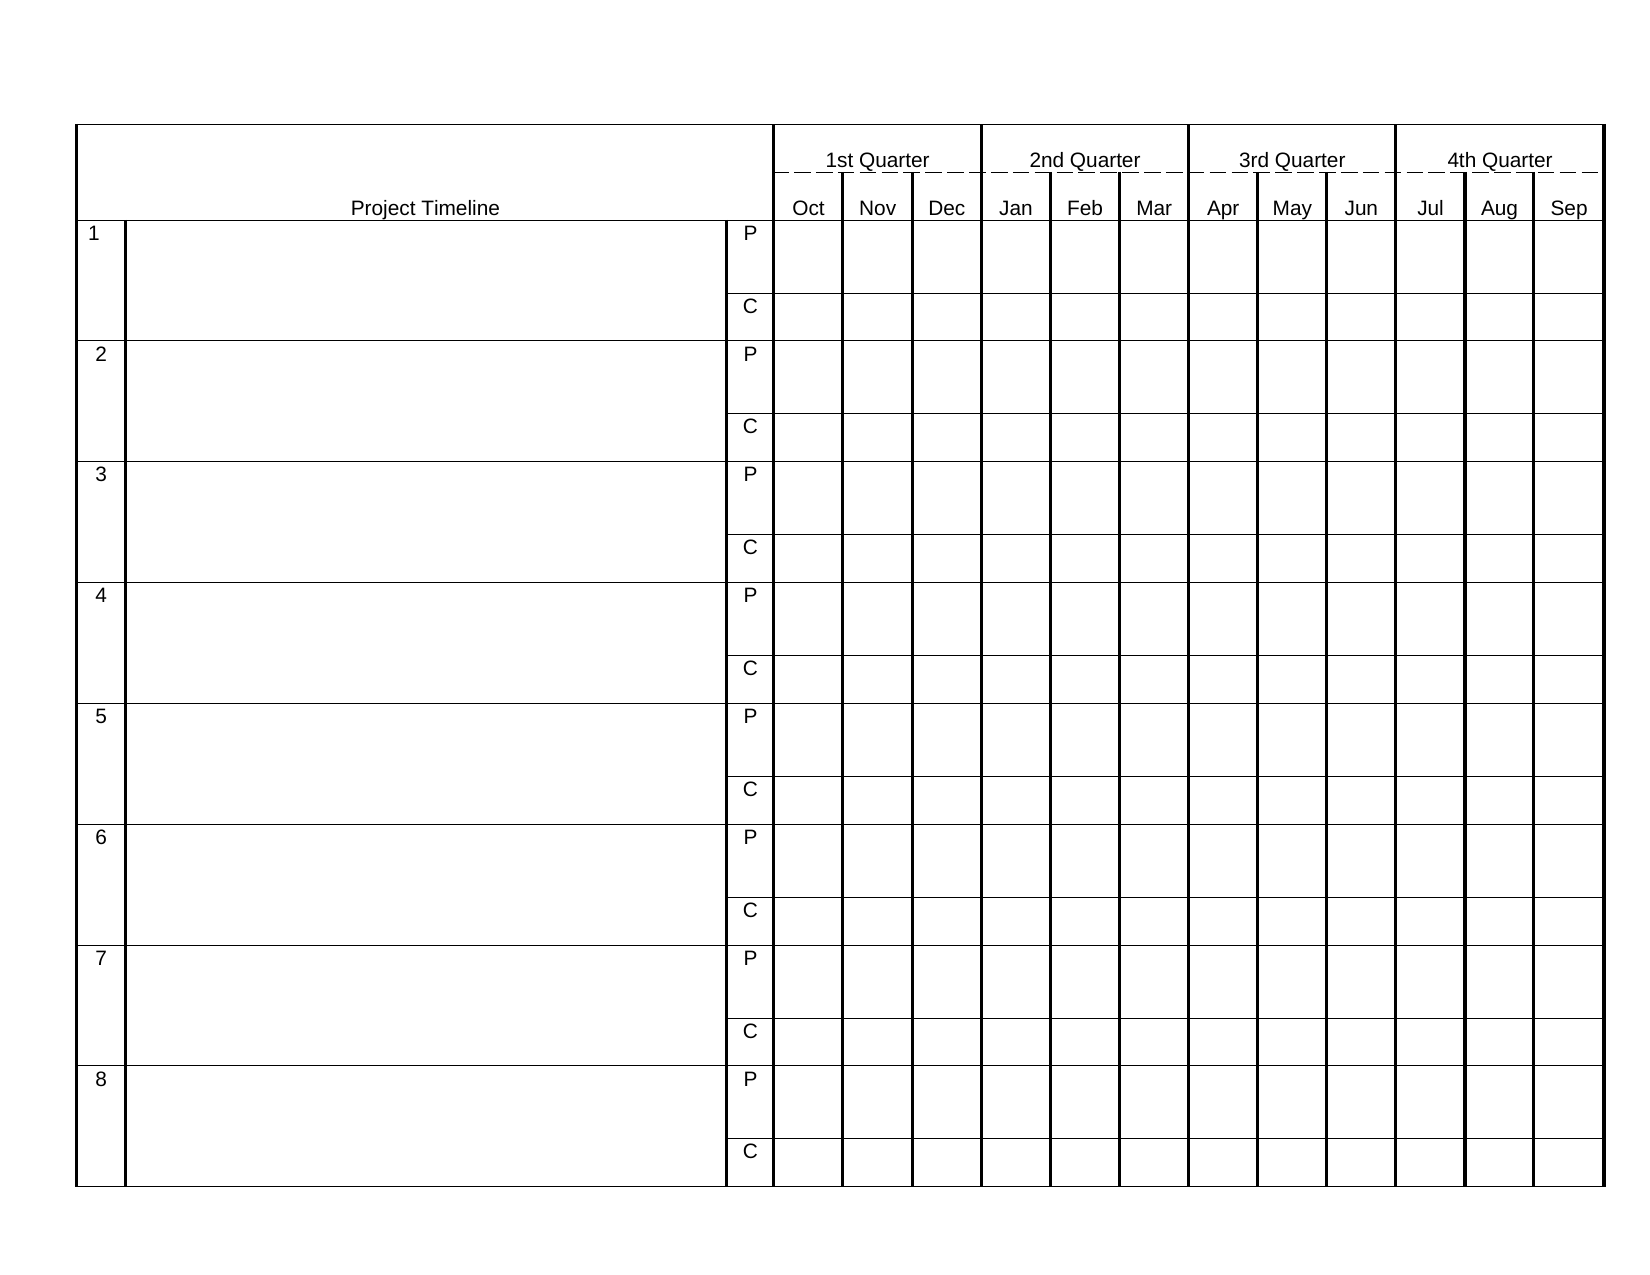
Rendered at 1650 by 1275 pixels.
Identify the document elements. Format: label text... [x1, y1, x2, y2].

table_cell [914, 221, 980, 293]
table_cell [1467, 777, 1532, 824]
table_cell [1190, 946, 1256, 1017]
table_cell [1535, 898, 1602, 944]
table_cell [775, 1019, 841, 1065]
table_cell C [728, 898, 772, 944]
table_cell [1397, 414, 1463, 461]
table_cell [914, 341, 980, 413]
table_cell [1397, 898, 1463, 944]
table_cell [914, 294, 980, 340]
table_cell [1535, 583, 1602, 655]
table_cell [844, 583, 911, 655]
table_cell [1190, 462, 1256, 534]
table_cell [844, 946, 911, 1017]
table_cell [1259, 535, 1325, 582]
table_cell [1052, 704, 1118, 776]
table_cell [914, 414, 980, 461]
table_cell C [728, 535, 772, 582]
table_cell [914, 1019, 980, 1065]
table_cell [1467, 462, 1532, 534]
table_cell [1190, 341, 1256, 413]
table_cell [1467, 704, 1532, 776]
table_cell [1535, 294, 1602, 340]
table_cell P [728, 341, 772, 413]
table_cell [914, 704, 980, 776]
table_cell [1328, 462, 1394, 534]
table_cell [1328, 294, 1394, 340]
table_cell [1535, 462, 1602, 534]
table_cell [127, 221, 725, 340]
table_cell Oct [775, 172, 841, 220]
table_cell [1190, 1066, 1256, 1138]
table_cell [1121, 535, 1187, 582]
table_cell [1259, 1019, 1325, 1065]
table_cell [775, 294, 841, 340]
table_cell [1535, 1066, 1602, 1138]
table_cell [1328, 777, 1394, 824]
table_cell 5 [78, 704, 124, 824]
table_cell [844, 221, 911, 293]
table_cell [1467, 1139, 1532, 1186]
table_cell [844, 462, 911, 534]
table_cell [1535, 946, 1602, 1017]
table_cell [983, 1139, 1049, 1186]
table_cell [1397, 825, 1463, 897]
table_cell [914, 898, 980, 944]
table_cell [983, 221, 1049, 293]
table_cell [1397, 704, 1463, 776]
table_cell [1328, 898, 1394, 944]
table_cell [983, 1019, 1049, 1065]
table_cell [983, 777, 1049, 824]
table_cell [1259, 341, 1325, 413]
table_cell [775, 462, 841, 534]
table_cell [914, 462, 980, 534]
table_cell [1121, 704, 1187, 776]
table_cell [914, 825, 980, 897]
table_cell [914, 535, 980, 582]
table_cell [775, 946, 841, 1017]
table_cell C [728, 1139, 772, 1186]
table_cell [1397, 535, 1463, 582]
table_cell Jul [1397, 172, 1463, 220]
table_cell [1328, 1019, 1394, 1065]
table_cell [1397, 777, 1463, 824]
table_cell [1467, 656, 1532, 703]
table_cell 2 [78, 341, 124, 461]
table_cell [1052, 462, 1118, 534]
table_cell [983, 898, 1049, 944]
table_cell [1121, 825, 1187, 897]
table_cell P [728, 221, 772, 293]
table_cell [1121, 221, 1187, 293]
table_header 2nd Quarter [983, 125, 1187, 172]
table_cell [1259, 1139, 1325, 1186]
table_cell [1397, 462, 1463, 534]
table_cell [1259, 898, 1325, 944]
table_cell [983, 1066, 1049, 1138]
table_cell [127, 825, 725, 944]
table_cell [1259, 777, 1325, 824]
table_cell [1259, 946, 1325, 1017]
table_cell [775, 898, 841, 944]
table_cell [914, 583, 980, 655]
table_cell [914, 1139, 980, 1186]
table_cell [1052, 898, 1118, 944]
table_cell [1328, 341, 1394, 413]
table_cell [1121, 294, 1187, 340]
table_cell [1467, 825, 1532, 897]
table_cell Aug [1467, 172, 1532, 220]
table_cell [1052, 656, 1118, 703]
table_cell [1397, 1019, 1463, 1065]
table_cell [1052, 825, 1118, 897]
table_cell [983, 825, 1049, 897]
table_cell [914, 1066, 980, 1138]
table_cell [1190, 825, 1256, 897]
table_header 1st Quarter [775, 125, 980, 172]
table_cell [1467, 946, 1532, 1017]
table_cell P [728, 1066, 772, 1138]
table_cell [1397, 583, 1463, 655]
table_cell [1190, 656, 1256, 703]
table_cell [775, 341, 841, 413]
table_cell [983, 341, 1049, 413]
table_cell [1190, 535, 1256, 582]
table_cell [1535, 1019, 1602, 1065]
table_cell [983, 414, 1049, 461]
table_cell [775, 583, 841, 655]
table_cell [1190, 1019, 1256, 1065]
table_cell [1328, 414, 1394, 461]
table_cell [775, 656, 841, 703]
table_cell [1259, 704, 1325, 776]
table_cell 6 [78, 825, 124, 944]
table_cell [1535, 535, 1602, 582]
table_cell P [728, 462, 772, 534]
table_cell [844, 656, 911, 703]
table_cell [1121, 1066, 1187, 1138]
table_cell [1259, 462, 1325, 534]
table_cell [1052, 221, 1118, 293]
table_cell [844, 825, 911, 897]
table_cell P [728, 704, 772, 776]
table_cell [1397, 294, 1463, 340]
table_cell [1259, 825, 1325, 897]
table_cell [1467, 221, 1532, 293]
table_cell [1535, 777, 1602, 824]
table_cell [127, 1066, 725, 1186]
table_cell Sep [1535, 172, 1602, 220]
table_cell [1121, 898, 1187, 944]
table_cell P [728, 825, 772, 897]
table_cell [983, 535, 1049, 582]
table_cell [1052, 946, 1118, 1017]
table_cell [1259, 656, 1325, 703]
table_cell [1121, 341, 1187, 413]
table_cell [1467, 898, 1532, 944]
table_cell C [728, 777, 772, 824]
table_cell [1535, 825, 1602, 897]
table_cell [127, 341, 725, 461]
table_cell [983, 946, 1049, 1017]
table_cell [844, 294, 911, 340]
table_cell [1535, 221, 1602, 293]
table_cell [775, 1139, 841, 1186]
table_cell [127, 462, 725, 582]
table_cell [775, 777, 841, 824]
table_cell [1121, 1019, 1187, 1065]
table_cell [1467, 1019, 1532, 1065]
table_cell [1467, 1066, 1532, 1138]
table_cell [1397, 656, 1463, 703]
table_cell [127, 946, 725, 1065]
table_cell [1190, 221, 1256, 293]
table_cell [1052, 294, 1118, 340]
table_cell [1259, 414, 1325, 461]
table_cell [1190, 294, 1256, 340]
table_cell [1328, 825, 1394, 897]
table_cell [1190, 704, 1256, 776]
table_cell [775, 221, 841, 293]
table_cell [914, 946, 980, 1017]
table_cell [1190, 1139, 1256, 1186]
table_cell [1467, 414, 1532, 461]
table_cell Jan [983, 172, 1049, 220]
table_cell [914, 656, 980, 703]
table_cell [1259, 583, 1325, 655]
table_cell C [728, 1019, 772, 1065]
table_cell Jun [1328, 172, 1394, 220]
table_cell [1121, 656, 1187, 703]
table_cell [1328, 1066, 1394, 1138]
table_cell 7 [78, 946, 124, 1065]
table_cell [1259, 294, 1325, 340]
table_cell [1328, 1139, 1394, 1186]
table_cell [1328, 221, 1394, 293]
table_cell [1190, 583, 1256, 655]
table_cell [1397, 341, 1463, 413]
table_cell [775, 414, 841, 461]
table_cell [844, 777, 911, 824]
table_cell [844, 1139, 911, 1186]
table_cell [844, 1066, 911, 1138]
table_cell [1052, 341, 1118, 413]
table_cell [1467, 535, 1532, 582]
table_cell [844, 341, 911, 413]
table_cell [844, 535, 911, 582]
table_cell [1467, 583, 1532, 655]
table_cell [1467, 341, 1532, 413]
table_cell [1535, 1139, 1602, 1186]
table_cell [1535, 341, 1602, 413]
table_cell [775, 535, 841, 582]
table_cell [1052, 535, 1118, 582]
table_cell [1121, 462, 1187, 534]
table_cell [1467, 294, 1532, 340]
table_cell [983, 656, 1049, 703]
table_cell C [728, 656, 772, 703]
table_cell [1259, 221, 1325, 293]
table_cell [1121, 946, 1187, 1017]
table_cell [1328, 704, 1394, 776]
table_cell [1052, 1066, 1118, 1138]
table_cell [1397, 221, 1463, 293]
table_cell [844, 414, 911, 461]
table_cell 3 [78, 462, 124, 582]
table_cell [1121, 414, 1187, 461]
table_cell [775, 704, 841, 776]
table_cell Feb [1052, 172, 1118, 220]
table_cell [1328, 583, 1394, 655]
table_cell 4 [78, 583, 124, 703]
table_cell [983, 704, 1049, 776]
table_cell [1190, 898, 1256, 944]
table_header 4th Quarter [1397, 125, 1602, 172]
table_cell [1328, 656, 1394, 703]
table_cell 8 [78, 1066, 124, 1186]
table_cell [983, 583, 1049, 655]
table_cell May [1259, 172, 1325, 220]
table_cell Nov [844, 172, 911, 220]
table_cell Mar [1121, 172, 1187, 220]
table_cell [1190, 777, 1256, 824]
table_cell [1535, 704, 1602, 776]
table_cell [1121, 1139, 1187, 1186]
table_header Project Timeline [78, 125, 772, 220]
table_cell P [728, 946, 772, 1017]
table_cell [1052, 1019, 1118, 1065]
table_header 3rd Quarter [1190, 125, 1394, 172]
table_cell [983, 294, 1049, 340]
table_cell [914, 777, 980, 824]
table_cell [1052, 777, 1118, 824]
table_cell [844, 898, 911, 944]
table_cell [127, 704, 725, 824]
table_cell [1397, 1139, 1463, 1186]
table_cell [775, 825, 841, 897]
table_cell Apr [1190, 172, 1256, 220]
table_cell [127, 583, 725, 703]
table_cell C [728, 414, 772, 461]
table_cell [1535, 656, 1602, 703]
table_cell Dec [914, 172, 980, 220]
table_cell [1397, 1066, 1463, 1138]
table_cell [1121, 777, 1187, 824]
table_cell [1052, 414, 1118, 461]
table_cell [844, 704, 911, 776]
table_cell [1052, 583, 1118, 655]
table_cell P [728, 583, 772, 655]
table_cell [1328, 946, 1394, 1017]
table_cell [1397, 946, 1463, 1017]
table_cell [844, 1019, 911, 1065]
table_cell [1052, 1139, 1118, 1186]
table_cell [1535, 414, 1602, 461]
table_cell [775, 1066, 841, 1138]
table_cell C [728, 294, 772, 340]
table_cell 1 [78, 221, 124, 340]
table_cell [1328, 535, 1394, 582]
table_cell [1190, 414, 1256, 461]
table_cell [983, 462, 1049, 534]
table_cell [1121, 583, 1187, 655]
table_cell [1259, 1066, 1325, 1138]
